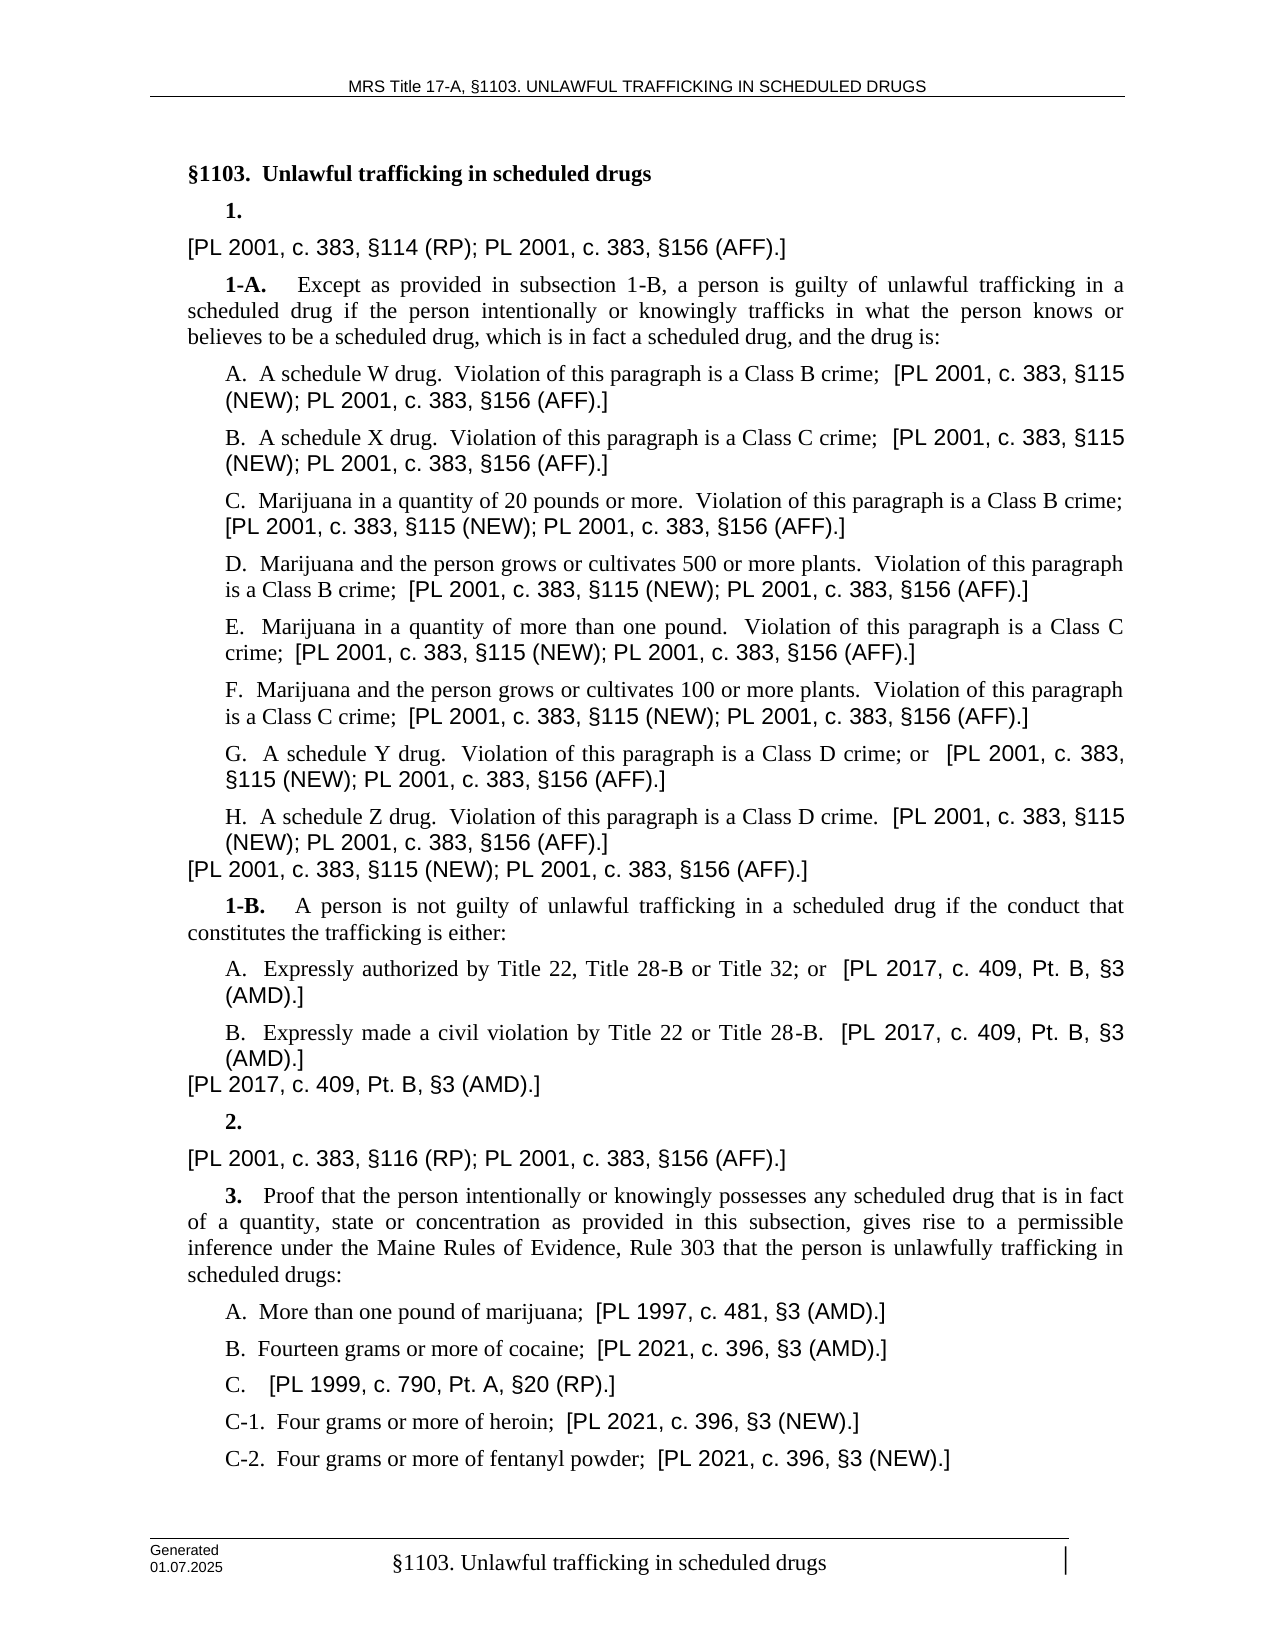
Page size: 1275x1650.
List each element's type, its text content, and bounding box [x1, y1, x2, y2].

text [PL 2017, c. 409, Pt. B, §3 (AMD).] [187, 1071, 1125, 1098]
text B. A schedule X drug. Violation of this paragraph is a Class C crime; [PL 2001, c. 383, §115 (NEW); PL 2001, c. 383, §156 (AFF).] [225, 423, 1125, 476]
text 3. Proof that the person intentionally or knowingly possesses any scheduled drug that is in fact of a quantity, state or concentration as provided in this subsection, gives rise to a permissible inference under the Maine Rules of Evidence, Rule 303 that the person is unlawfully trafficking in scheduled drugs: [187, 1182, 1125, 1287]
text 1-B. A person is not guilty of unlawful trafficking in a scheduled drug if the conduct that constitutes the trafficking is either: [187, 892, 1125, 945]
text 2. [187, 1108, 1125, 1134]
text G. A schedule Y drug. Violation of this paragraph is a Class D crime; or [PL 2001, c. 383, §115 (NEW); PL 2001, c. 383, §156 (AFF).] [225, 739, 1125, 792]
text C-2. Four grams or more of fentanyl powder; [PL 2021, c. 396, §3 (NEW).] [225, 1445, 1125, 1472]
text §1103. Unlawful trafficking in scheduled drugs [187, 160, 1125, 187]
text [PL 2001, c. 383, §115 (NEW); PL 2001, c. 383, §156 (AFF).] [187, 856, 1125, 882]
text E. Marijuana in a quantity of more than one pound. Violation of this paragraph is a Class C crime; [PL 2001, c. 383, §115 (NEW); PL 2001, c. 383, §156 (AFF).] [225, 613, 1125, 666]
text C. [PL 1999, c. 790, Pt. A, §20 (RP).] [225, 1371, 1125, 1398]
text [PL 2001, c. 383, §114 (RP); PL 2001, c. 383, §156 (AFF).] [187, 234, 1125, 260]
text A. More than one pound of marijuana; [PL 1997, c. 481, §3 (AMD).] [225, 1298, 1125, 1324]
text C. Marijuana in a quantity of 20 pounds or more. Violation of this paragraph is a Class B crime; [PL 2001, c. 383, §115 (NEW); PL 2001, c. 383, §156 (AFF).] [225, 487, 1125, 539]
text F. Marijuana and the person grows or cultivates 100 or more plants. Violation of this paragraph is a Class C crime; [PL 2001, c. 383, §115 (NEW); PL 2001, c. 383, §156 (AFF).] [225, 676, 1125, 729]
text H. A schedule Z drug. Violation of this paragraph is a Class D crime. [PL 2001, c. 383, §115 (NEW); PL 2001, c. 383, §156 (AFF).] [225, 803, 1125, 856]
text B. Fourteen grams or more of cocaine; [PL 2021, c. 396, §3 (AMD).] [225, 1334, 1125, 1361]
text [PL 2001, c. 383, §116 (RP); PL 2001, c. 383, §156 (AFF).] [187, 1145, 1125, 1171]
text B. Expressly made a civil violation by Title 22 or Title 28‑B. [PL 2017, c. 409, Pt. B, §3 (AMD).] [225, 1019, 1125, 1071]
text 1. [187, 197, 1125, 223]
text A. A schedule W drug. Violation of this paragraph is a Class B crime; [PL 2001, c. 383, §115 (NEW); PL 2001, c. 383, §156 (AFF).] [225, 360, 1125, 413]
text D. Marijuana and the person grows or cultivates 500 or more plants. Violation of this paragraph is a Class B crime; [PL 2001, c. 383, §115 (NEW); PL 2001, c. 383, §156 (AFF).] [225, 550, 1125, 603]
text A. Expressly authorized by Title 22, Title 28‑B or Title 32; or [PL 2017, c. 409, Pt. B, §3 (AMD).] [225, 955, 1125, 1008]
text 1-A. Except as provided in subsection 1‑B, a person is guilty of unlawful trafficking in a scheduled drug if the person intentionally or knowingly trafficks in what the person knows or believes to be a scheduled drug, which is in fact a scheduled drug, and the drug is: [187, 271, 1125, 350]
text C-1. Four grams or more of heroin; [PL 2021, c. 396, §3 (NEW).] [225, 1408, 1125, 1435]
